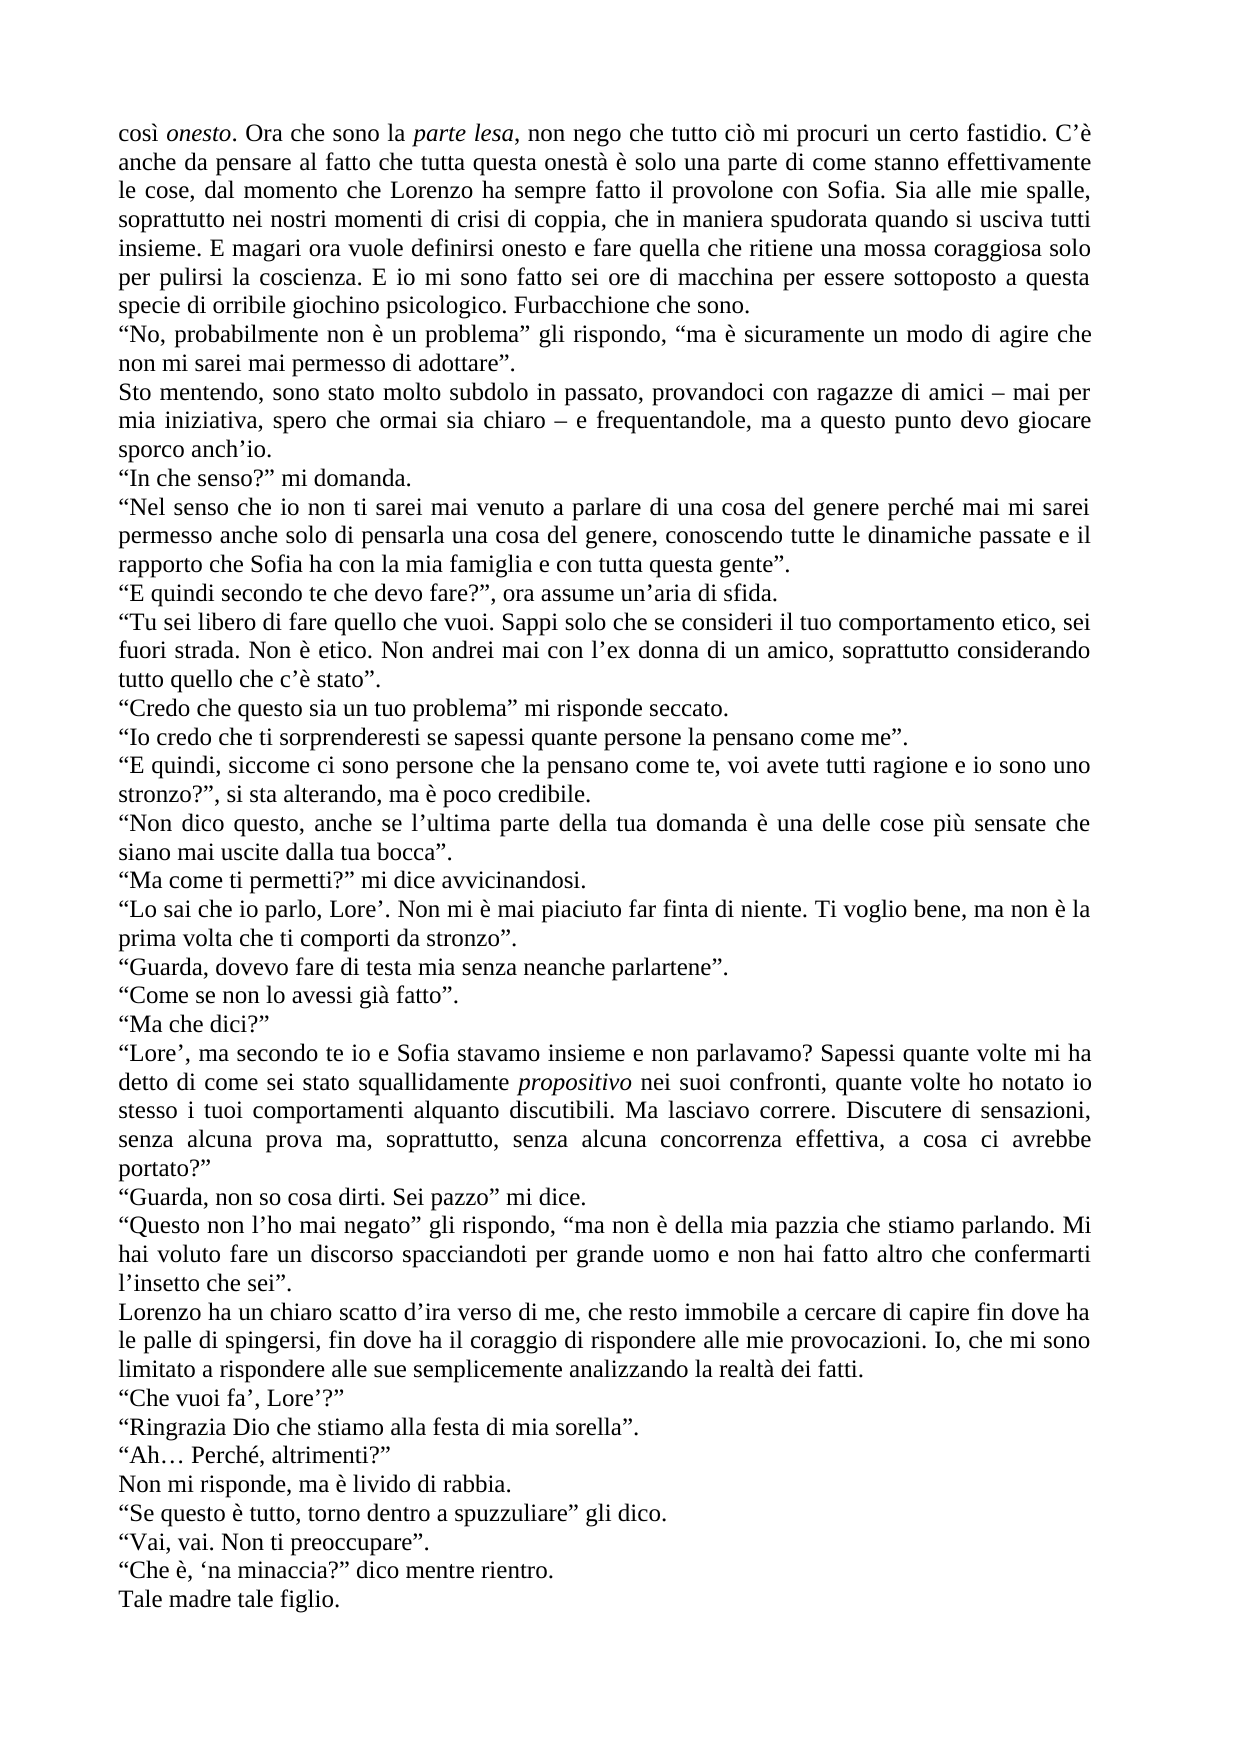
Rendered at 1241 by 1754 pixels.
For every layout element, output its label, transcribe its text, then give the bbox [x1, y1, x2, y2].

text “Ma come ti permetti?” mi dice avvicinandosi. [118, 866, 1092, 894]
text “Guarda, dovevo fare di testa mia senza neanche parlartene”. [118, 952, 1092, 981]
text “Vai, vai. Non ti preoccupare”. [118, 1527, 1092, 1556]
text “Se questo è tutto, torno dentro a spuzzuliare” gli dico. [118, 1498, 1092, 1527]
text Lorenzo ha un chiaro scatto d’ira verso di me, che resto immobile a cercare di capire fin dove ha le palle di spingersi, fin dove ha il coraggio di rispondere alle mie provocazioni. Io, che mi sono limitato a rispondere alle sue semplicemente analizzando la realtà dei fatti. [118, 1297, 1092, 1383]
text Tale madre tale figlio. [118, 1584, 1092, 1613]
text “Ma che dici?” [118, 1009, 1092, 1038]
text “Guarda, non so cosa dirti. Sei pazzo” mi dice. [118, 1182, 1092, 1211]
text “Che vuoi fa’, Lore’?” [118, 1383, 1092, 1412]
text “Credo che questo sia un tuo problema” mi risponde seccato. [118, 693, 1092, 722]
text “Questo non l’ho mai negato” gli rispondo, “ma non è della mia pazzia che stiamo parlando. Mi hai voluto fare un discorso spacciandoti per grande uomo e non hai fatto altro che confermarti l’insetto che sei”. [118, 1211, 1092, 1297]
text “Ah… Perché, altrimenti?” [118, 1441, 1092, 1469]
text “Ringrazia Dio che stiamo alla festa di mia sorella”. [118, 1412, 1092, 1441]
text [118, 118, 1092, 319]
text “E quindi secondo te che devo fare?”, ora assume un’aria di sfida. [118, 578, 1092, 607]
text “Come se non lo avessi già fatto”. [118, 981, 1092, 1009]
text “Io credo che ti sorprenderesti se sapessi quante persone la pensano come me”. [118, 722, 1092, 751]
text “Lore’, ma secondo te io e Sofia stavamo insieme e non parlavamo? Sapessi quante volte mi ha detto di come sei stato squallidamente propositivo nei suoi confronti, quante volte ho notato io stesso i tuoi comportamenti alquanto discutibili. Ma lasciavo correre. Discutere di sensazioni, senza alcuna prova ma, soprattutto, senza alcuna concorrenza effettiva, a cosa ci avrebbe portato?” [118, 1038, 1092, 1182]
text “Che è, ‘na minaccia?” dico mentre rientro. [118, 1556, 1092, 1584]
text “Lo sai che io parlo, Lore’. Non mi è mai piaciuto far finta di niente. Ti voglio bene, ma non è la prima volta che ti comporti da stronzo”. [118, 894, 1092, 952]
text “E quindi, siccome ci sono persone che la pensano come te, voi avete tutti ragione e io sono uno stronzo?”, si sta alterando, ma è poco credibile. [118, 751, 1092, 808]
text “In che senso?” mi domanda. [118, 463, 1092, 492]
text Sto mentendo, sono stato molto subdolo in passato, provandoci con ragazze di amici – mai per mia iniziativa, spero che ormai sia chiaro – e frequentandole, ma a questo punto devo giocare sporco anch’io. [118, 377, 1092, 463]
text “No, probabilmente non è un problema” gli rispondo, “ma è sicuramente un modo di agire che non mi sarei mai permesso di adottare”. [118, 319, 1092, 377]
text “Tu sei libero di fare quello che vuoi. Sappi solo che se consideri il tuo comportamento etico, sei fuori strada. Non è etico. Non andrei mai con l’ex donna di un amico, soprattutto considerando tutto quello che c’è stato”. [118, 607, 1092, 693]
text Non mi risponde, ma è livido di rabbia. [118, 1469, 1092, 1498]
text “Non dico questo, anche se l’ultima parte della tua domanda è una delle cose più sensate che siano mai uscite dalla tua bocca”. [118, 808, 1092, 866]
text “Nel senso che io non ti sarei mai venuto a parlare di una cosa del genere perché mai mi sarei permesso anche solo di pensarla una cosa del genere, conoscendo tutte le dinamiche passate e il rapporto che Sofia ha con la mia famiglia e con tutta questa gente”. [118, 492, 1092, 578]
